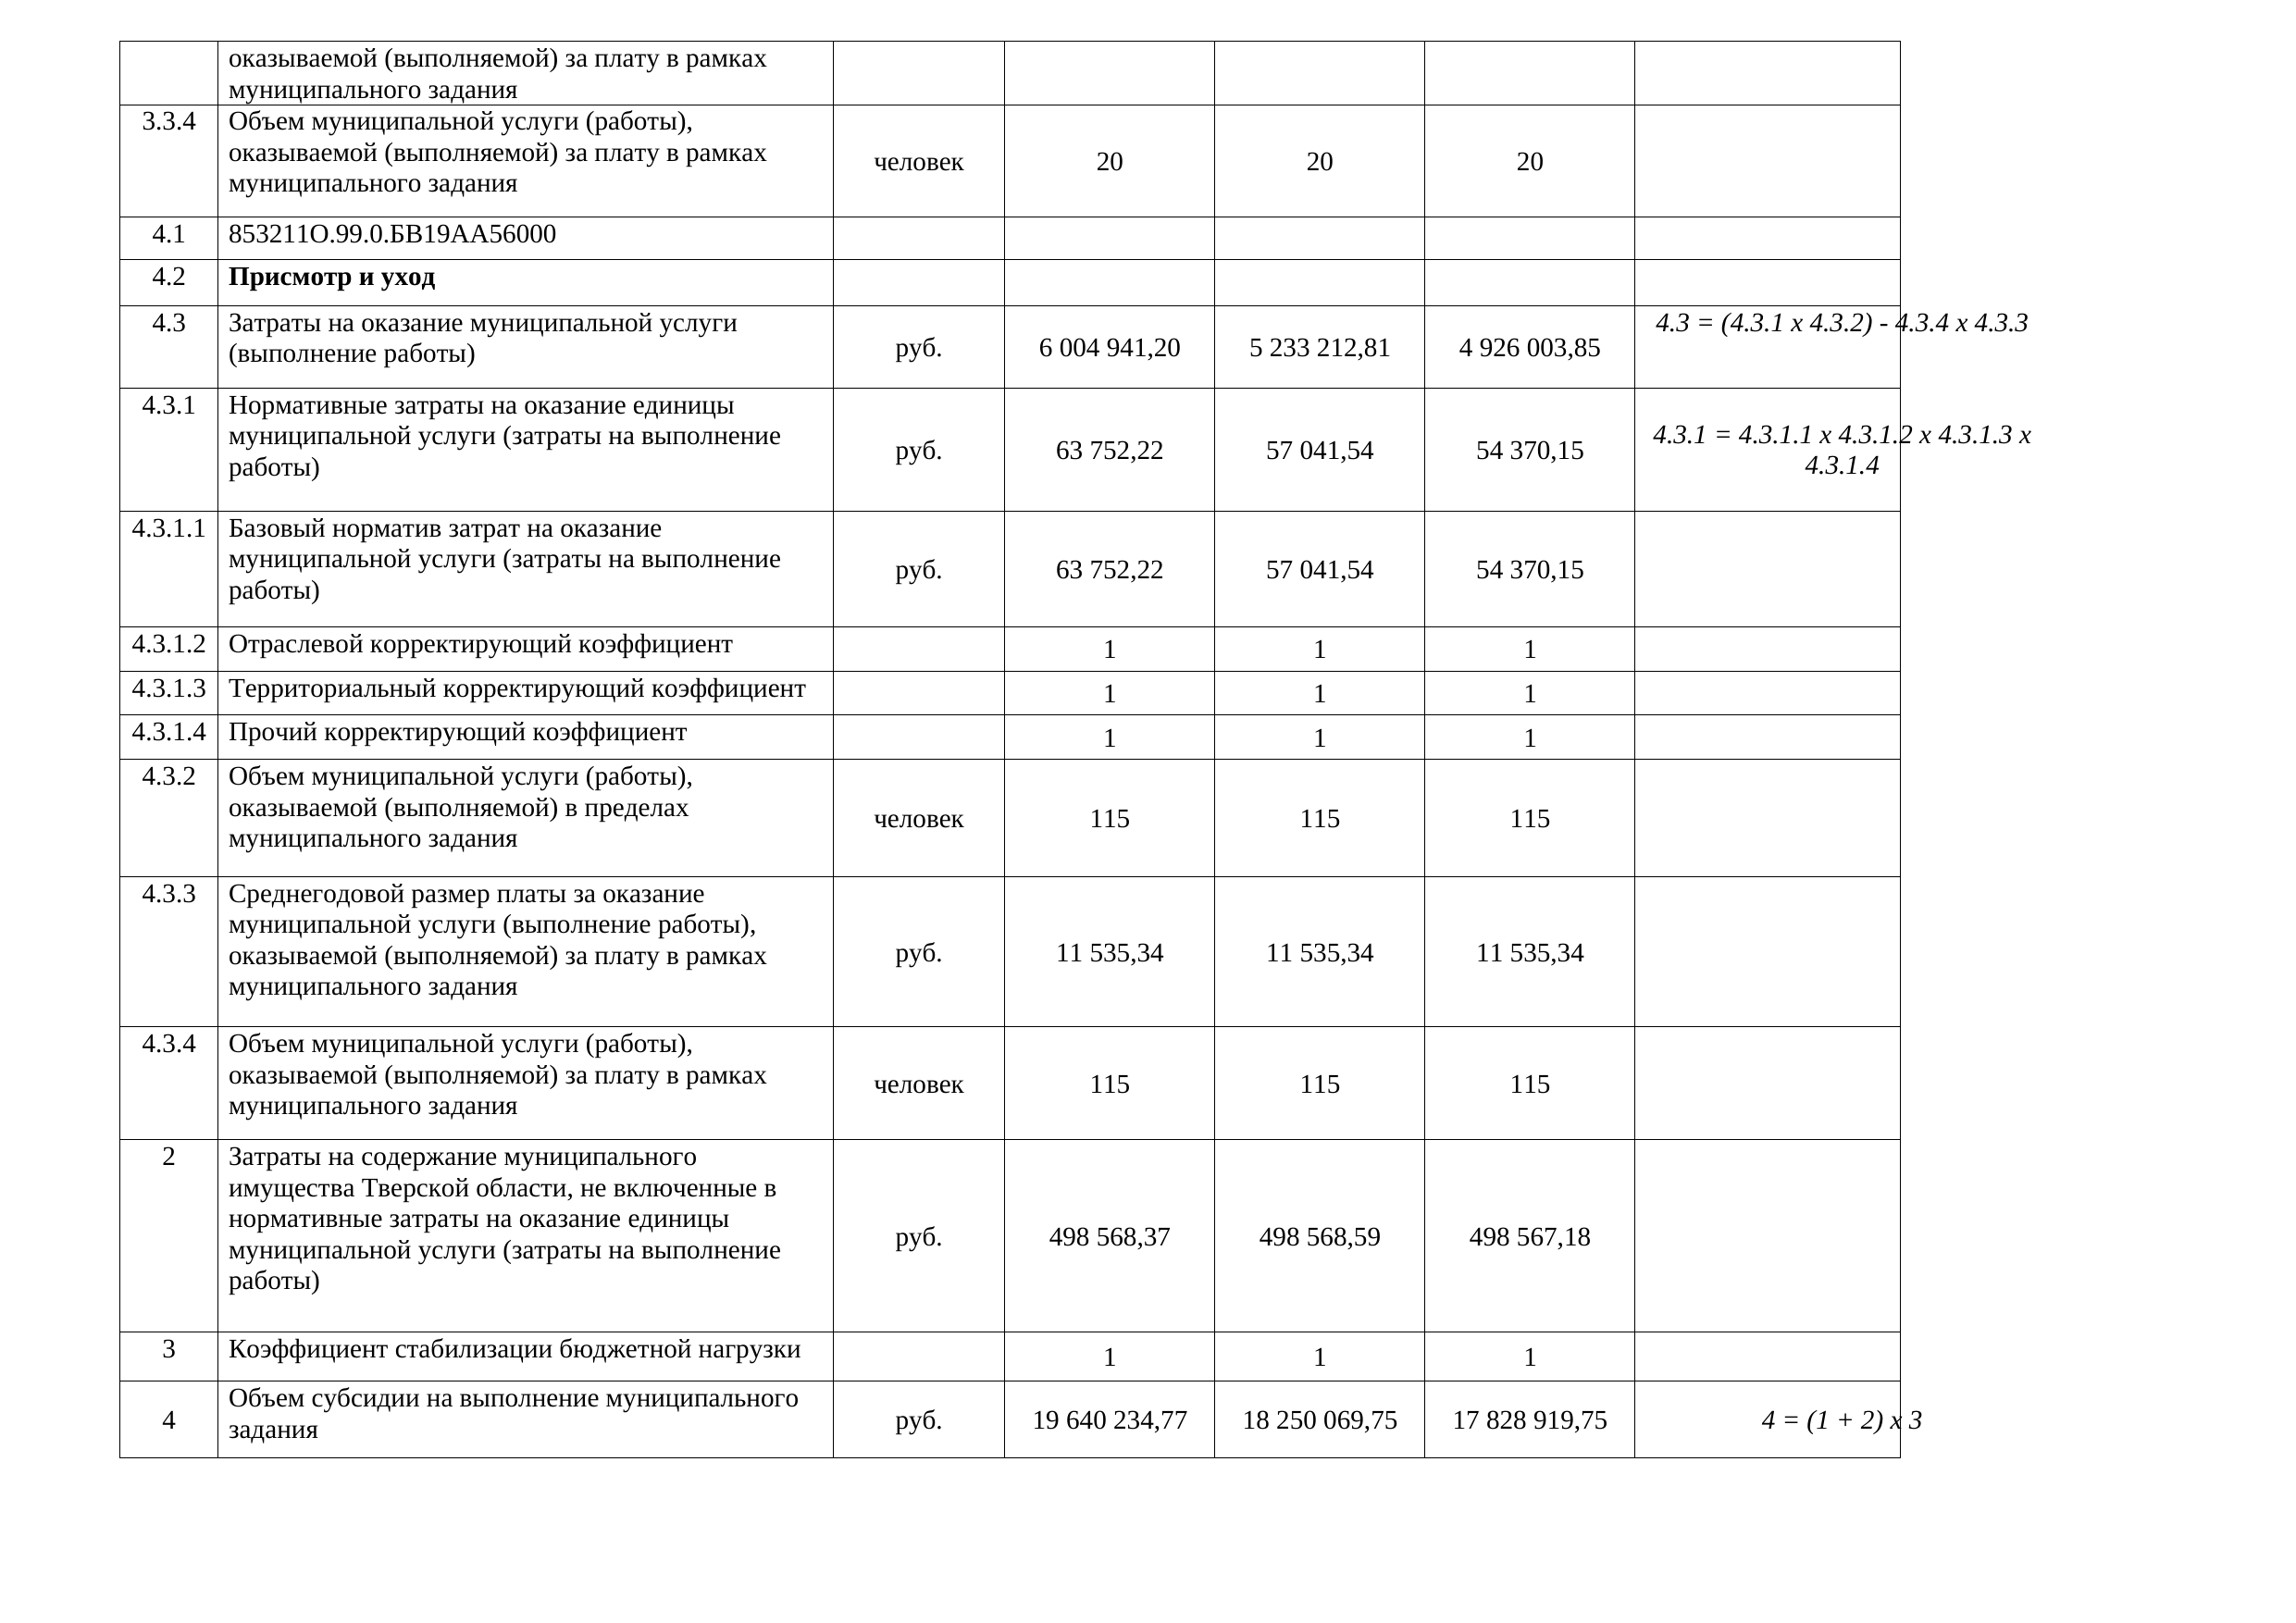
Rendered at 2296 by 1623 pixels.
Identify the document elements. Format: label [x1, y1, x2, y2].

table_cell [109, 41, 119, 1458]
